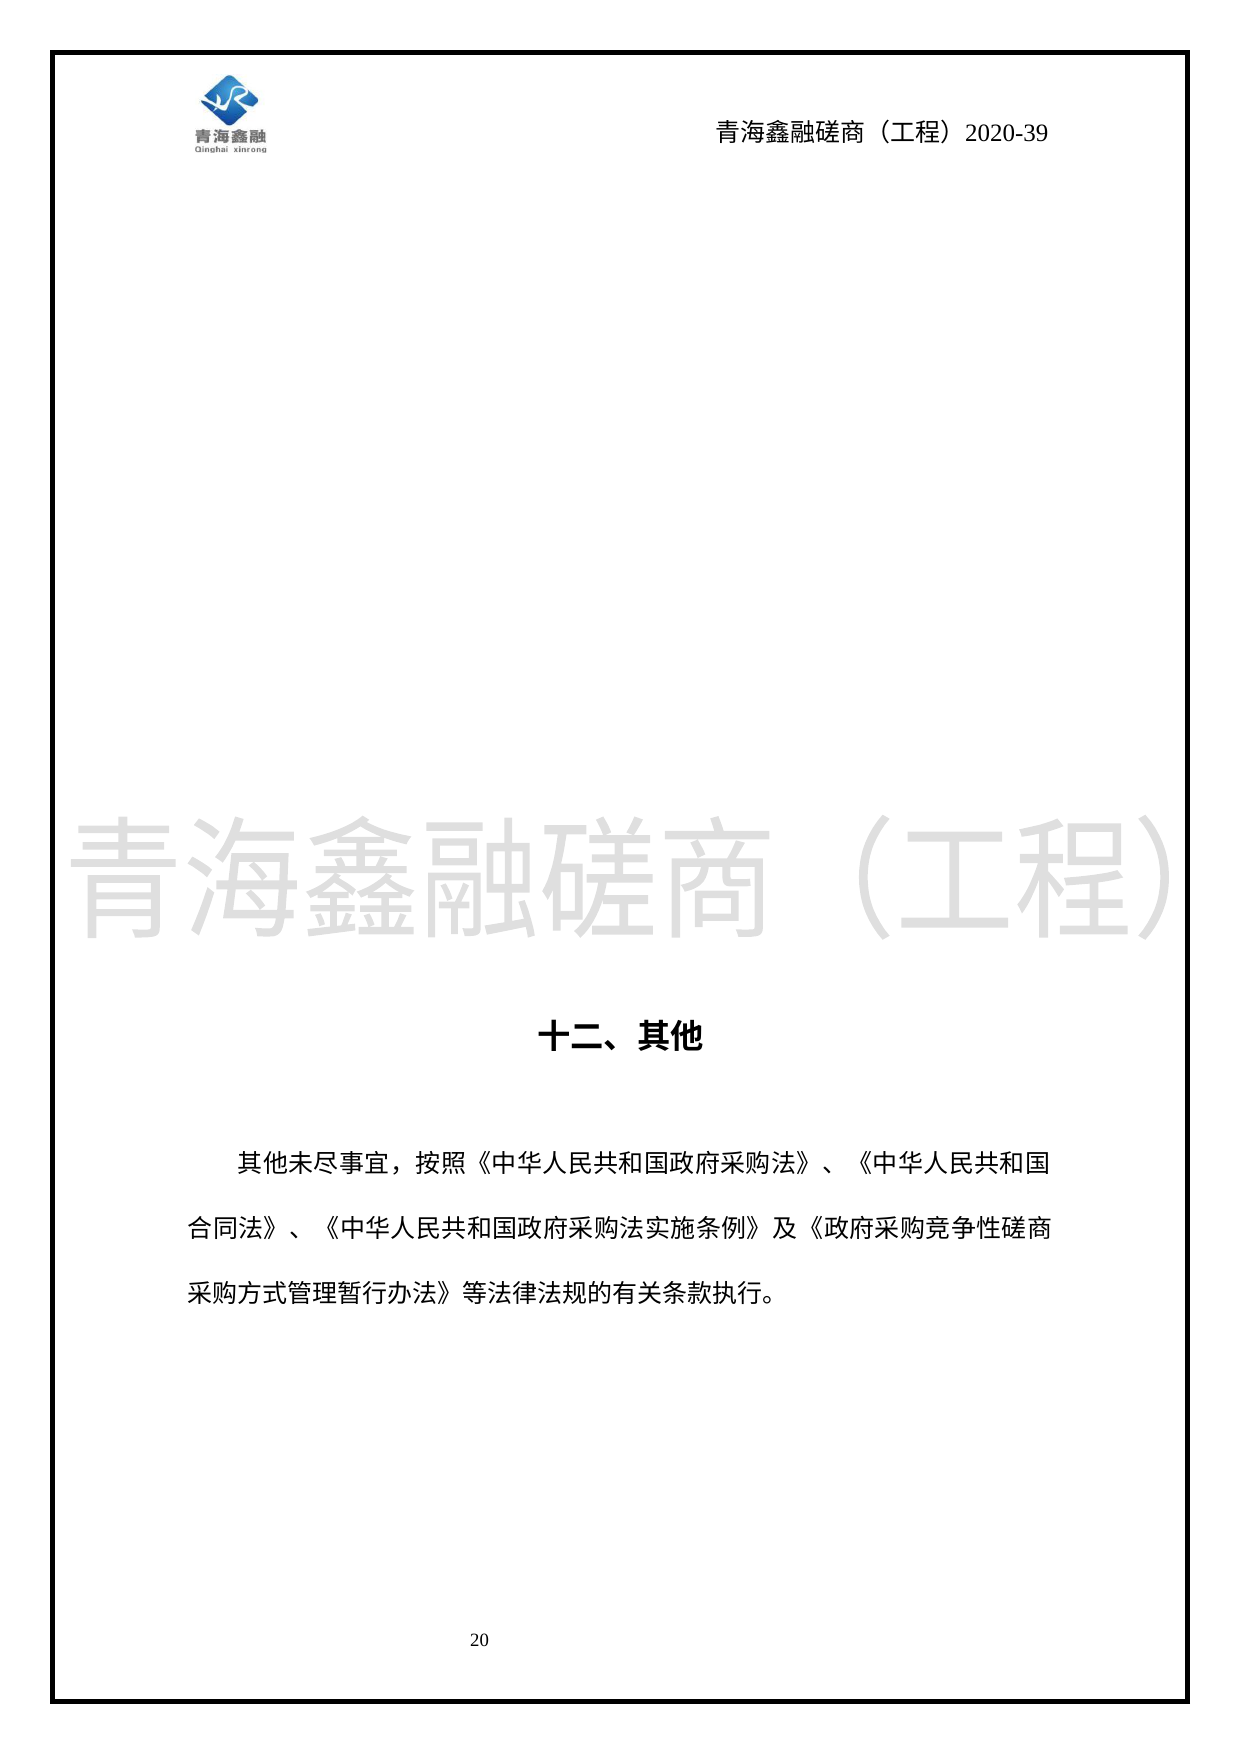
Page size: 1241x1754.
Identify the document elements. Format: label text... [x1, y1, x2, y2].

picture [194, 74, 268, 153]
subtitle 十二、其他 [187, 1001, 1053, 1066]
text 其他未尽事宜，按照《中华人民共和国政府采购法》、《中华人民共和国合同法》、《中华人民共和国政府采购法实施条例》及《政府采购竞争性磋商采购方式管理暂行办法》等法律法规的有关条款执行。 [187, 1129, 1053, 1324]
